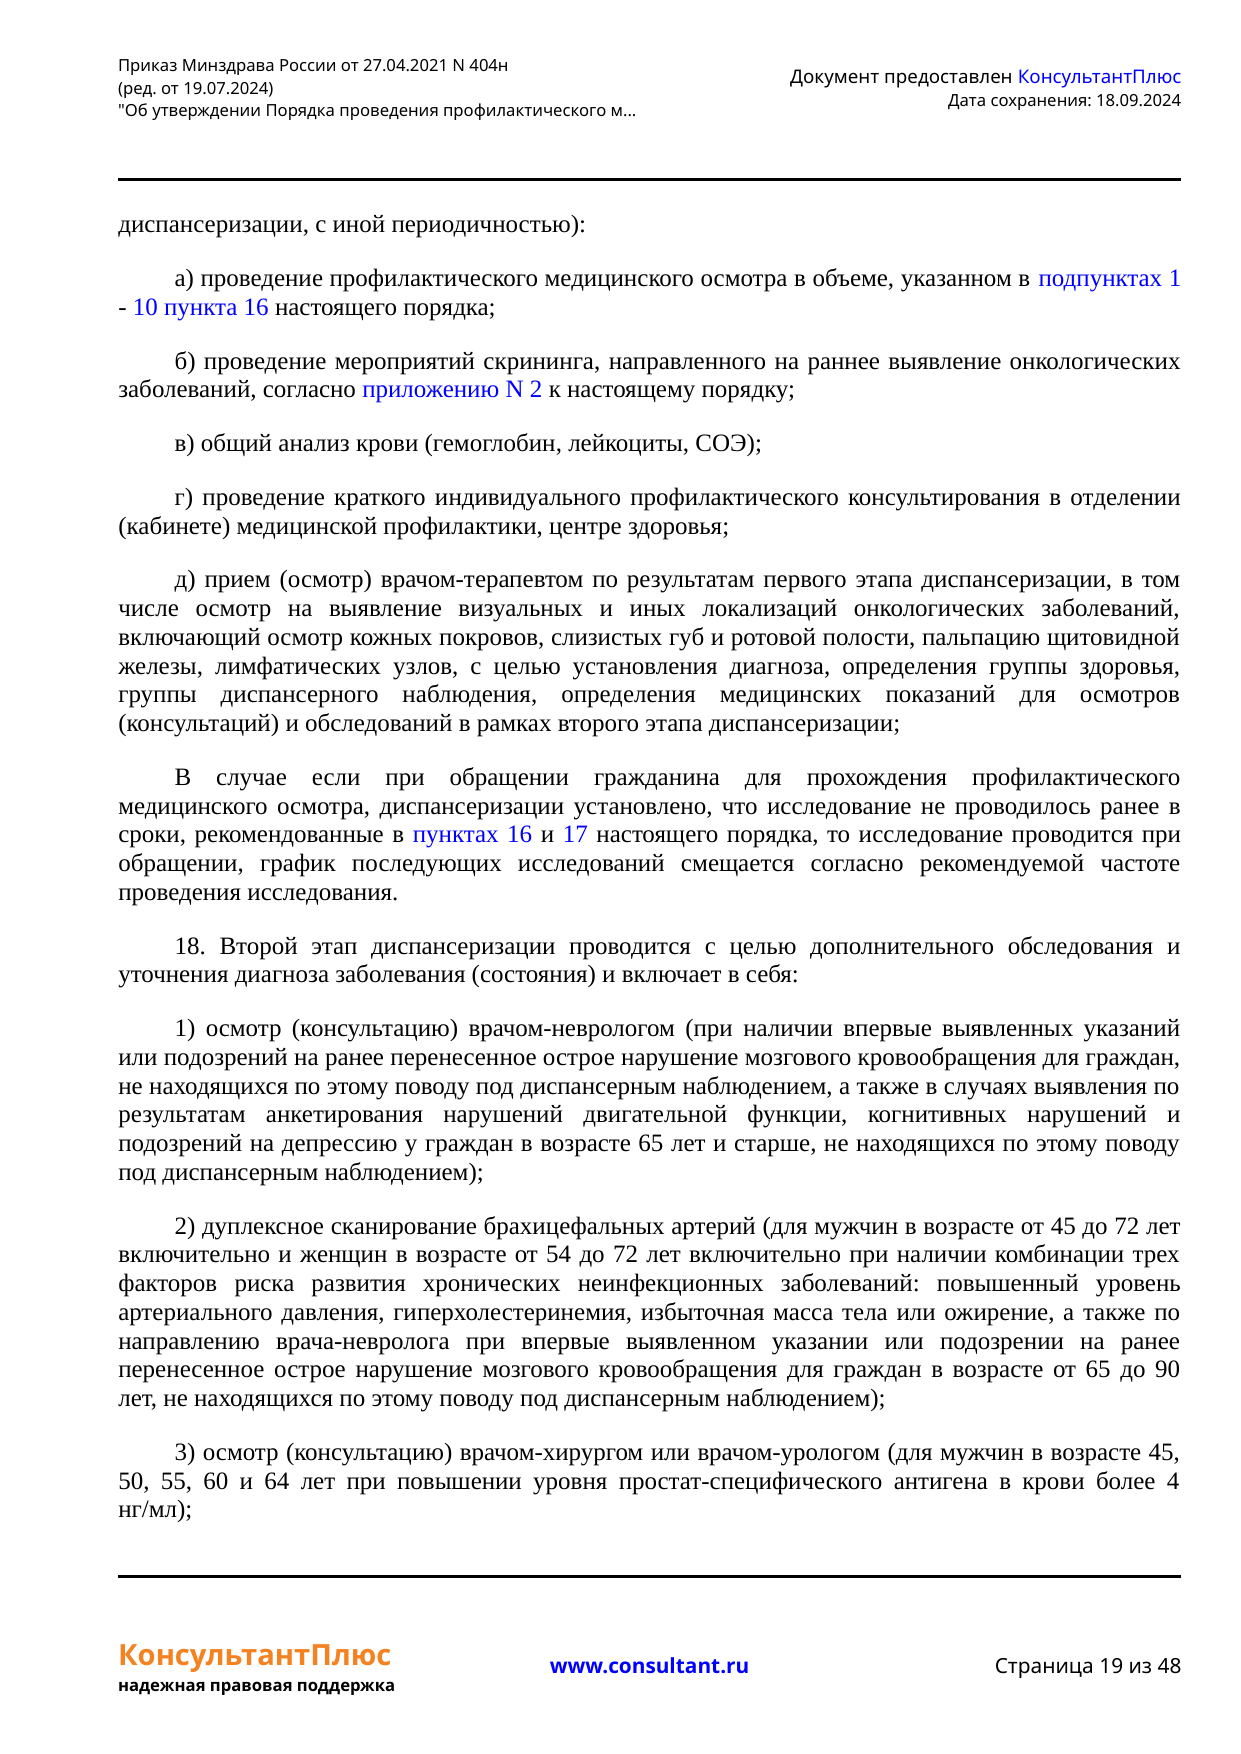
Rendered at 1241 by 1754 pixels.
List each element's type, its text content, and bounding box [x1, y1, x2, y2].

text 2) дуплексное сканирование брахицефальных артерий (для мужчин в возрасте от 45 до 72 лет включительно и женщин в возрасте от 54 до 72 лет включительно при наличии комбинации трех факторов риска развития хронических неинфекционных заболеваний: повышенный уровень артериального давления, гиперхолестеринемия, избыточная масса тела или ожирение, а также по направлению врача-невролога при впервые выявленном указании или подозрении на ранее перенесенное острое нарушение мозгового кровообращения для граждан в возрасте от 65 до 90 лет, не находящихся по этому поводу под диспансерным наблюдением); [118, 1211, 1181, 1412]
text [118, 209, 1181, 238]
text 1) осмотр (консультацию) врачом-неврологом (при наличии впервые выявленных указаний или подозрений на ранее перенесенное острое нарушение мозгового кровообращения для граждан, не находящихся по этому поводу под диспансерным наблюдением, а также в случаях выявления по результатам анкетирования нарушений двигательной функции, когнитивных нарушений и подозрений на депрессию у граждан в возрасте 65 лет и старше, не находящихся по этому поводу под диспансерным наблюдением); [118, 1013, 1181, 1186]
text В случае если при обращении гражданина для прохождения профилактического медицинского осмотра, диспансеризации установлено, что исследование не проводилось ранее в сроки, рекомендованные в пунктах 16 и 17 настоящего порядка, то исследование проводится при обращении, график последующих исследований смещается согласно рекомендуемой частоте проведения исследования. [118, 762, 1181, 906]
text 3) осмотр (консультацию) врачом-хирургом или врачом-урологом (для мужчин в возрасте 45, 50, 55, 60 и 64 лет при повышении уровня простат-специфического антигена в крови более 4 нг/мл); [118, 1437, 1181, 1523]
text 18. Второй этап диспансеризации проводится с целью дополнительного обследования и уточнения диагноза заболевания (состояния) и включает в себя: [118, 931, 1181, 988]
text б) проведение мероприятий скрининга, направленного на раннее выявление онкологических заболеваний, согласно приложению N 2 к настоящему порядку; [118, 346, 1181, 403]
text д) прием (осмотр) врачом-терапевтом по результатам первого этапа диспансеризации, в том числе осмотр на выявление визуальных и иных локализаций онкологических заболеваний, включающий осмотр кожных покровов, слизистых губ и ротовой полости, пальпацию щитовидной железы, лимфатических узлов, с целью установления диагноза, определения группы здоровья, группы диспансерного наблюдения, определения медицинских показаний для осмотров (консультаций) и обследований в рамках второго этапа диспансеризации; [118, 564, 1181, 737]
text в) общий анализ крови (гемоглобин, лейкоциты, СОЭ); [118, 428, 1181, 457]
text г) проведение краткого индивидуального профилактического консультирования в отделении (кабинете) медицинской профилактики, центре здоровья; [118, 482, 1181, 539]
text а) проведение профилактического медицинского осмотра в объеме, указанном в подпунктах 1 - 10 пункта 16 настоящего порядка; [118, 263, 1181, 321]
